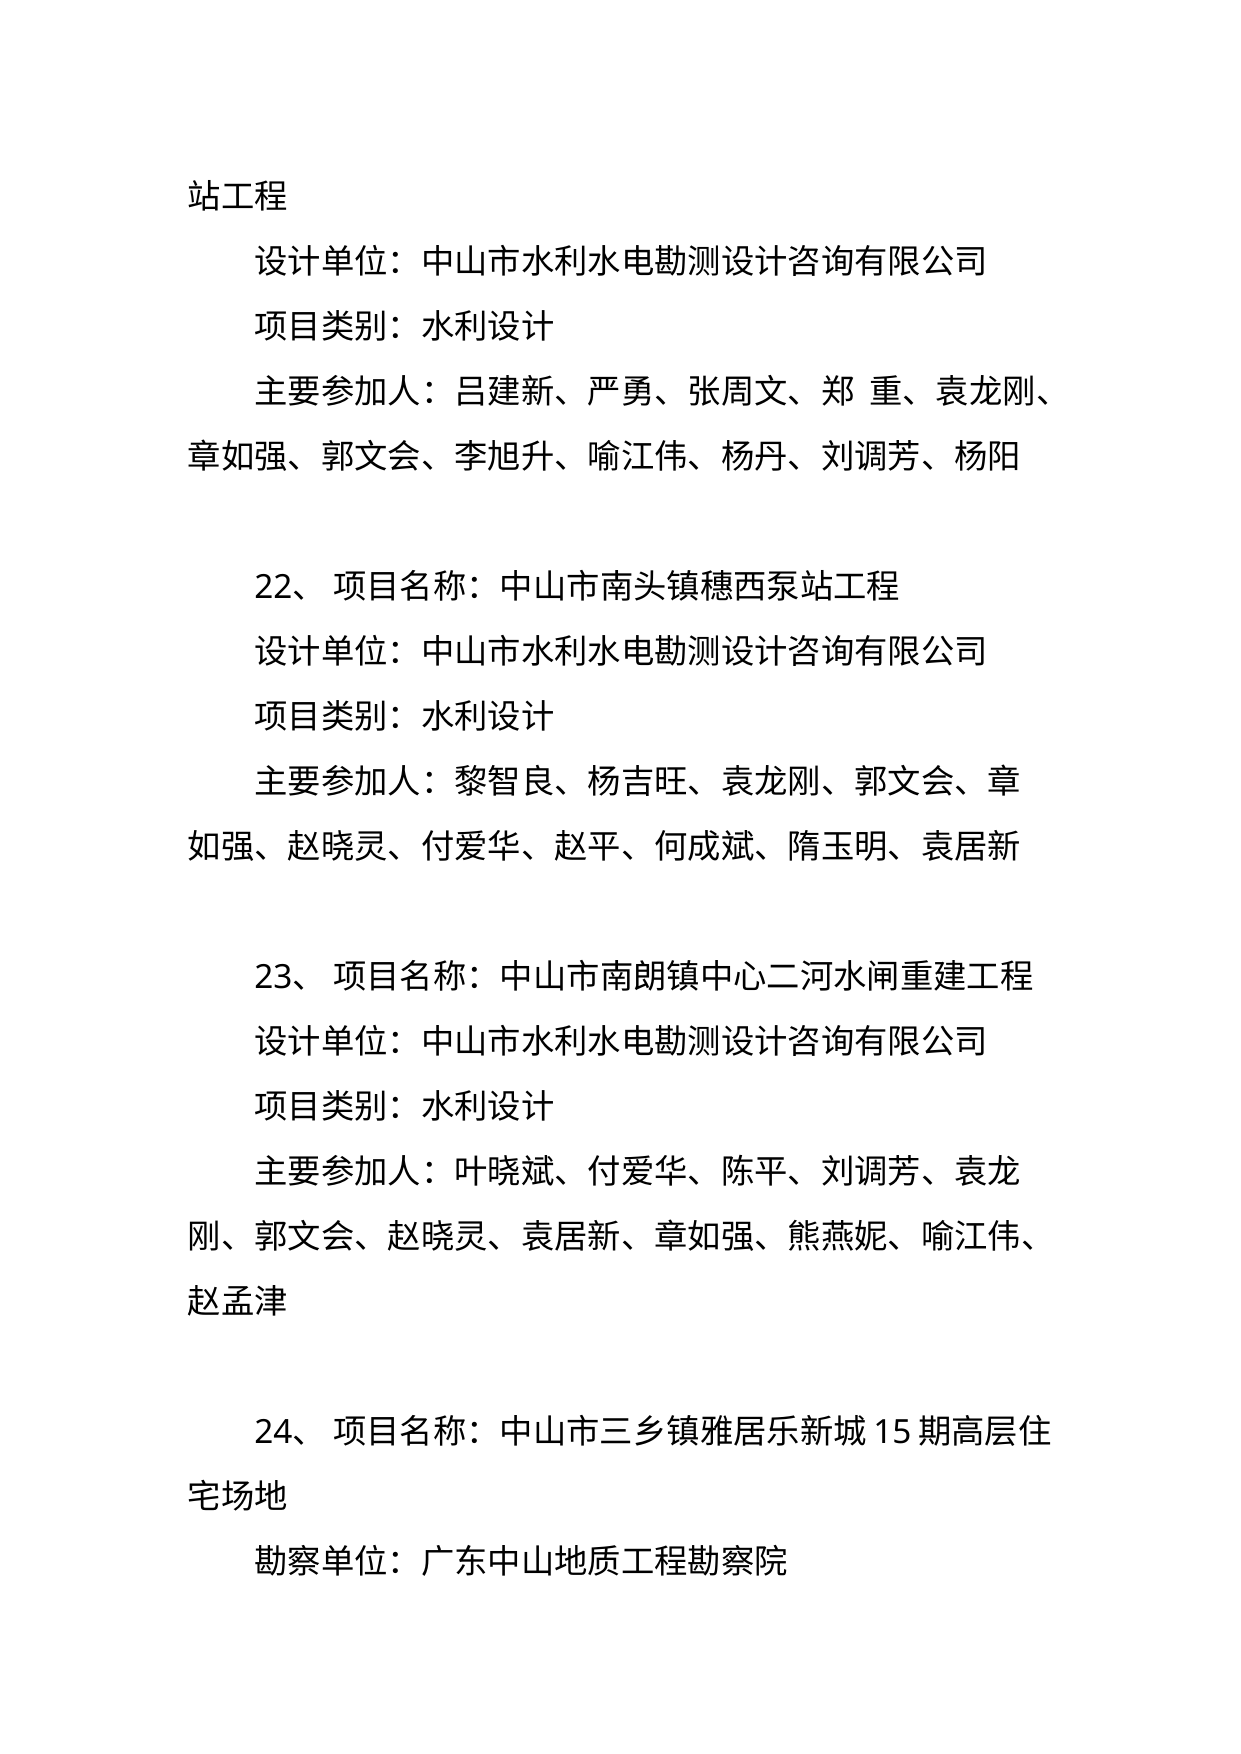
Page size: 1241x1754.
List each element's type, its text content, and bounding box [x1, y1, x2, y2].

text 设计单位：中山市水利水电勘测设计咨询有限公司 [187, 227, 1053, 292]
text 主要参加人：黎智良、杨吉旺、袁龙刚、郭文会、章如强、赵晓灵、付爱华、赵平、何成斌、隋玉明、袁居新 [187, 747, 1053, 877]
text 项目类别：水利设计 [187, 682, 1053, 747]
text 项目类别：水利设计 [187, 292, 1053, 357]
text 23、 项目名称：中山市南朗镇中心二河水闸重建工程 [187, 942, 1053, 1007]
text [187, 162, 1053, 227]
text 项目类别：水利设计 [187, 1072, 1053, 1137]
text 24、 项目名称：中山市三乡镇雅居乐新城15期高层住宅场地 [187, 1397, 1053, 1527]
text 主要参加人：叶晓斌、付爱华、陈平、刘调芳、袁龙刚、郭文会、赵晓灵、袁居新、章如强、熊燕妮、喻江伟、赵孟津 [187, 1137, 1053, 1332]
text 设计单位：中山市水利水电勘测设计咨询有限公司 [187, 1007, 1053, 1072]
text 22、 项目名称：中山市南头镇穗西泵站工程 [187, 552, 1053, 617]
text 设计单位：中山市水利水电勘测设计咨询有限公司 [187, 617, 1053, 682]
text 勘察单位：广东中山地质工程勘察院 [187, 1527, 1053, 1592]
text 主要参加人：吕建新、严勇、张周文、郑 重、袁龙刚、章如强、郭文会、李旭升、喻江伟、杨丹、刘调芳、杨阳 [187, 357, 1053, 487]
